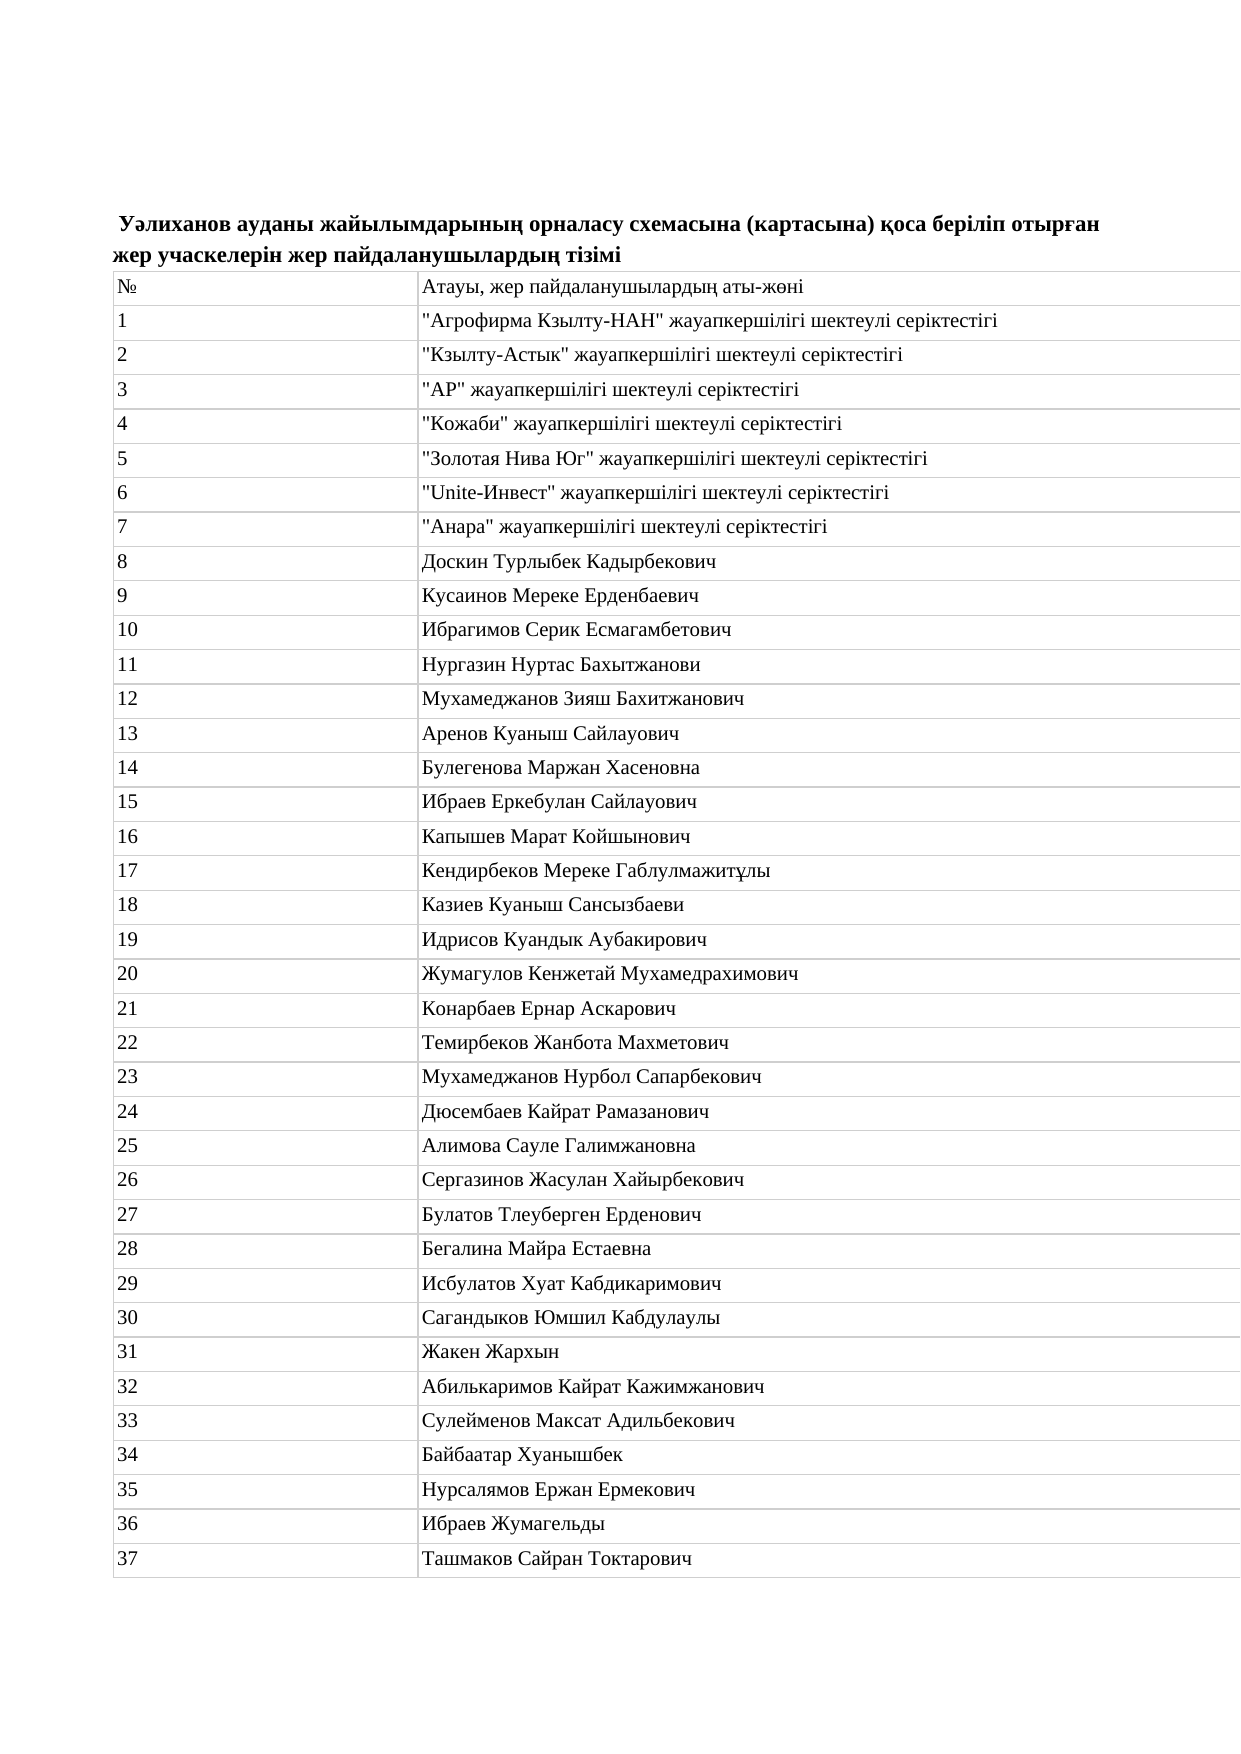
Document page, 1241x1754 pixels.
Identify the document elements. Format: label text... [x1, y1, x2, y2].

table_cell "Unite-Инвест" жауапкершілігі шектеулі серіктестігі [419, 478, 1240, 511]
table_cell 29 [114, 1269, 417, 1302]
table_cell "АР" жауапкершілігі шектеулі серіктестігі [419, 375, 1240, 408]
table_cell Сагандыков Юмшил Кабдулаулы [419, 1303, 1240, 1336]
table_cell 31 [114, 1338, 417, 1371]
table_cell 19 [114, 925, 417, 958]
table_cell 12 [114, 685, 417, 718]
table_cell Сулейменов Максат Адильбекович [419, 1406, 1240, 1439]
table_cell Абилькаримов Кайрат Кажимжанович [419, 1372, 1240, 1405]
table_cell 21 [114, 994, 417, 1027]
table_cell Аренов Куаныш Сайлауович [419, 719, 1240, 752]
table_cell 37 [114, 1544, 417, 1577]
table_cell 13 [114, 719, 417, 752]
table_cell Жумагулов Кенжетай Мухамедрахимович [419, 960, 1240, 993]
table_cell Бегалина Майра Естаевна [419, 1235, 1240, 1268]
table_cell Ибрагимов Серик Есмагамбетович [419, 616, 1240, 649]
table_cell 25 [114, 1131, 417, 1164]
table_cell 32 [114, 1372, 417, 1405]
table_cell 18 [114, 891, 417, 924]
table_cell "Кзылту-Астык" жауапкершілігі шектеулі серіктестігі [419, 341, 1240, 374]
table_cell 17 [114, 856, 417, 889]
table_cell "Анара" жауапкершілігі шектеулі серіктестігі [419, 513, 1240, 546]
table_header № [114, 272, 417, 305]
table_cell 22 [114, 1028, 417, 1061]
table_cell Жакен Жархын [419, 1338, 1240, 1371]
table_cell Капышев Марат Койшынович [419, 822, 1240, 855]
table_cell 30 [114, 1303, 417, 1336]
table_cell Нургазин Нуртас Бахытжанови [419, 650, 1240, 683]
table_cell Булатов Тлеуберген Ерденович [419, 1200, 1240, 1233]
table_cell Ибраев Жумагельды [419, 1510, 1240, 1543]
table_cell Конарбаев Ернар Аскарович [419, 994, 1240, 1027]
table_header Атауы, жер пайдаланушылардың аты-жөні [419, 272, 1240, 305]
table_cell Доскин Турлыбек Кадырбекович [419, 547, 1240, 580]
table_cell 5 [114, 444, 417, 477]
table_cell 16 [114, 822, 417, 855]
table_cell 36 [114, 1510, 417, 1543]
table_cell Алимова Сауле Галимжановна [419, 1131, 1240, 1164]
table_cell 8 [114, 547, 417, 580]
table_cell Идрисов Куандык Аубакирович [419, 925, 1240, 958]
table_cell 20 [114, 960, 417, 993]
table_cell Мухамеджанов Зияш Бахитжанович [419, 685, 1240, 718]
table_cell 34 [114, 1441, 417, 1474]
table_cell 4 [114, 410, 417, 443]
table_cell Ташмаков Сайран Токтарович [419, 1544, 1240, 1577]
table_cell "Агрофирма Кзылту-НАН" жауапкершілігі шектеулі серіктестігі [419, 306, 1240, 339]
table_cell 35 [114, 1475, 417, 1508]
table_cell Булегенова Маржан Хасеновна [419, 753, 1240, 786]
table_cell Дюсембаев Кайрат Рамазанович [419, 1097, 1240, 1130]
table_cell 11 [114, 650, 417, 683]
table_cell 14 [114, 753, 417, 786]
table_cell Темирбеков Жанбота Махметович [419, 1028, 1240, 1061]
table_cell 26 [114, 1166, 417, 1199]
table_cell 7 [114, 513, 417, 546]
table_cell Ибраев Еркебулан Сайлауович [419, 788, 1240, 821]
table_cell 10 [114, 616, 417, 649]
table_cell 27 [114, 1200, 417, 1233]
table_cell "Золотая Нива Юг" жауапкершілігі шектеулі серіктестігі [419, 444, 1240, 477]
table_cell Казиев Куаныш Сансызбаеви [419, 891, 1240, 924]
table_cell 2 [114, 341, 417, 374]
table_cell 9 [114, 581, 417, 614]
table_cell "Кожаби" жауапкершілігі шектеулі серіктестігі [419, 410, 1240, 443]
table_cell 23 [114, 1063, 417, 1096]
table_cell 3 [114, 375, 417, 408]
text Уәлиханов ауданы жайылымдарының орналасу схемасына (картасына) қоса беріліп отырған жер учаскелерін жер пайдаланушылардың тізімі [112, 210, 1128, 267]
table_cell 15 [114, 788, 417, 821]
table_cell Кусаинов Мереке Ерденбаевич [419, 581, 1240, 614]
table_cell Сергазинов Жасулан Хайырбекович [419, 1166, 1240, 1199]
table_cell Мухамеджанов Нурбол Сапарбекович [419, 1063, 1240, 1096]
table_cell 1 [114, 306, 417, 339]
table_cell Кендирбеков Мереке Габлулмажитұлы [419, 856, 1240, 889]
table_cell Нурсалямов Ержан Ермекович [419, 1475, 1240, 1508]
table_cell Исбулатов Хуат Кабдикаримович [419, 1269, 1240, 1302]
table_cell Байбаатар Хуанышбек [419, 1441, 1240, 1474]
table_cell 6 [114, 478, 417, 511]
table_cell 24 [114, 1097, 417, 1130]
table_cell 28 [114, 1235, 417, 1268]
table_cell 33 [114, 1406, 417, 1439]
